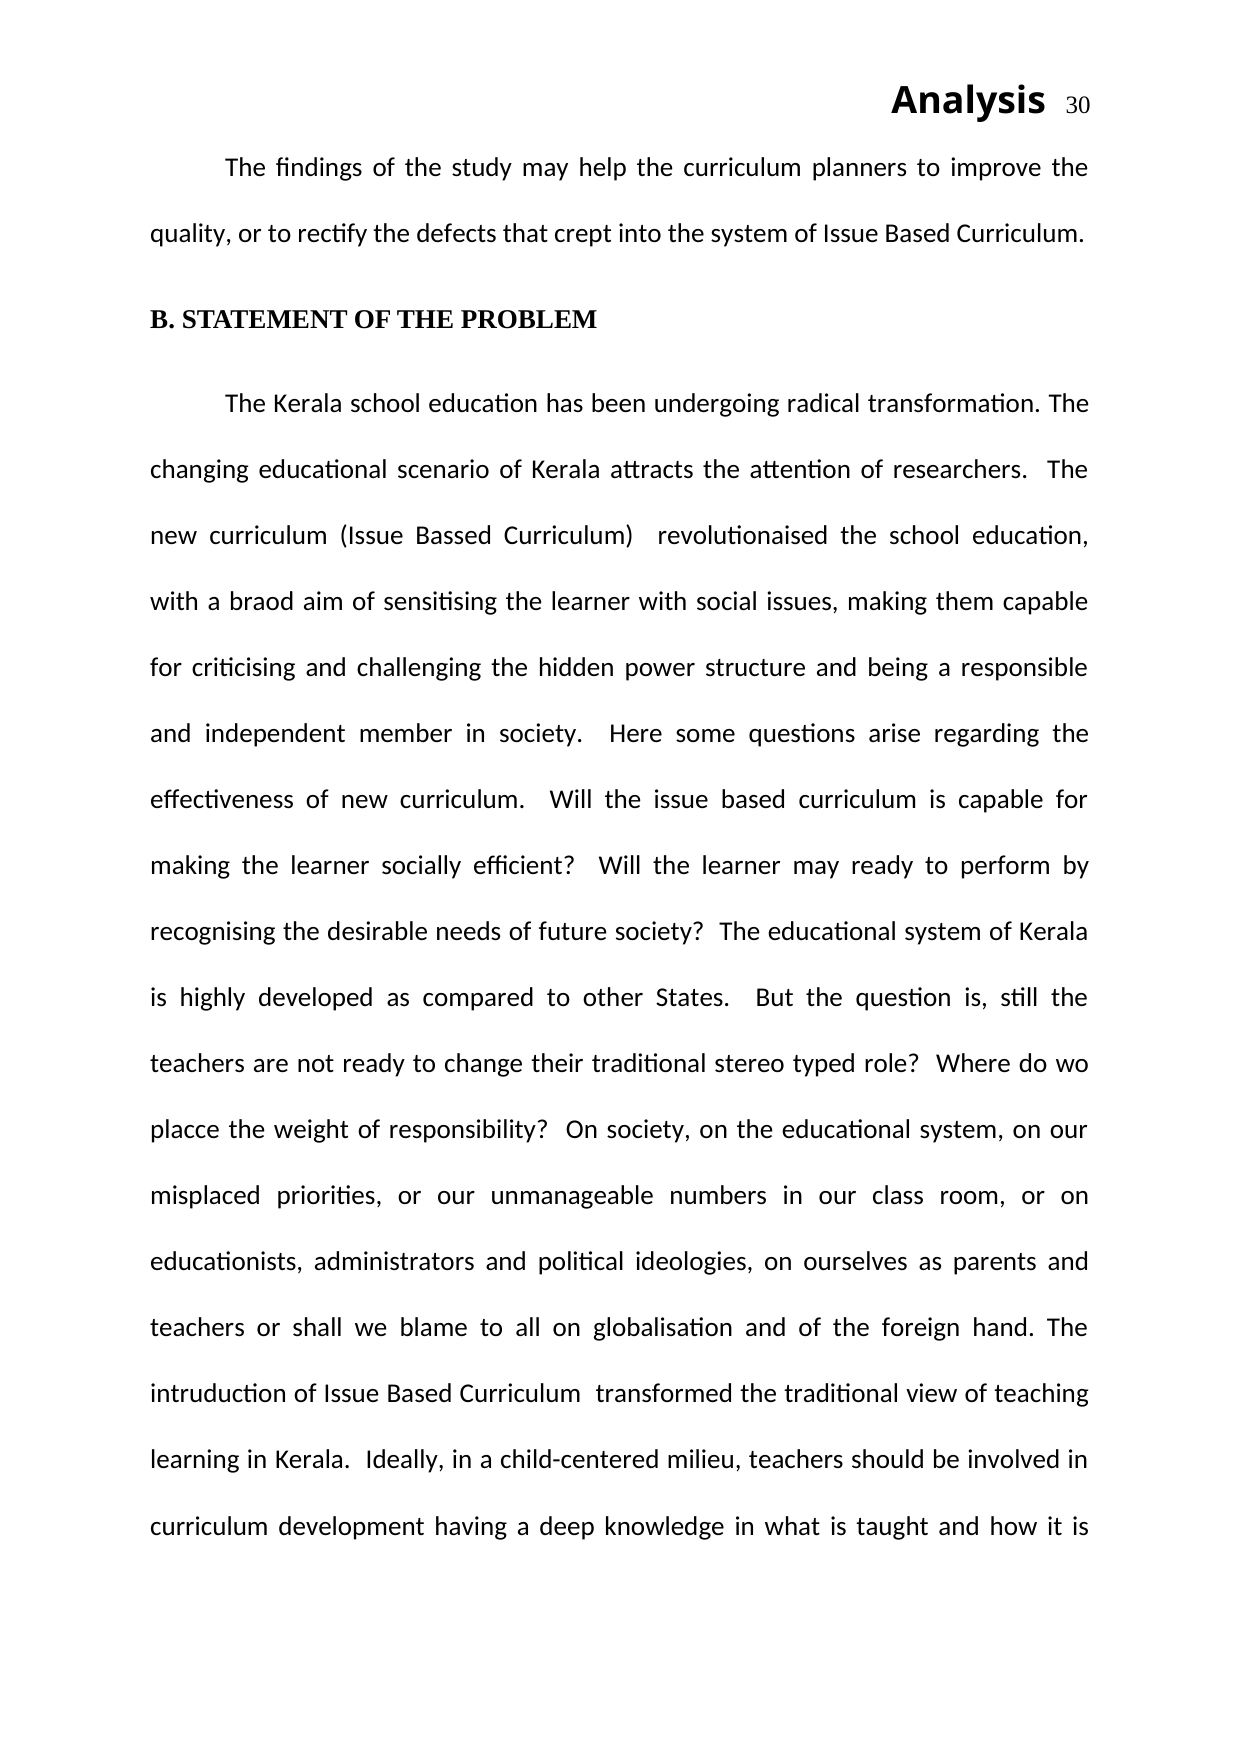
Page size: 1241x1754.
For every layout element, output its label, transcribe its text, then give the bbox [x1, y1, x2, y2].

subtitle B. STATEMENT OF THE PROBLEM [150, 303, 1090, 334]
text The findings of the study may help the curriculum planners to improve the quality, or to rectify the defects that crept into the system of Issue Based Curriculum. [150, 150, 1090, 249]
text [150, 386, 1090, 1542]
